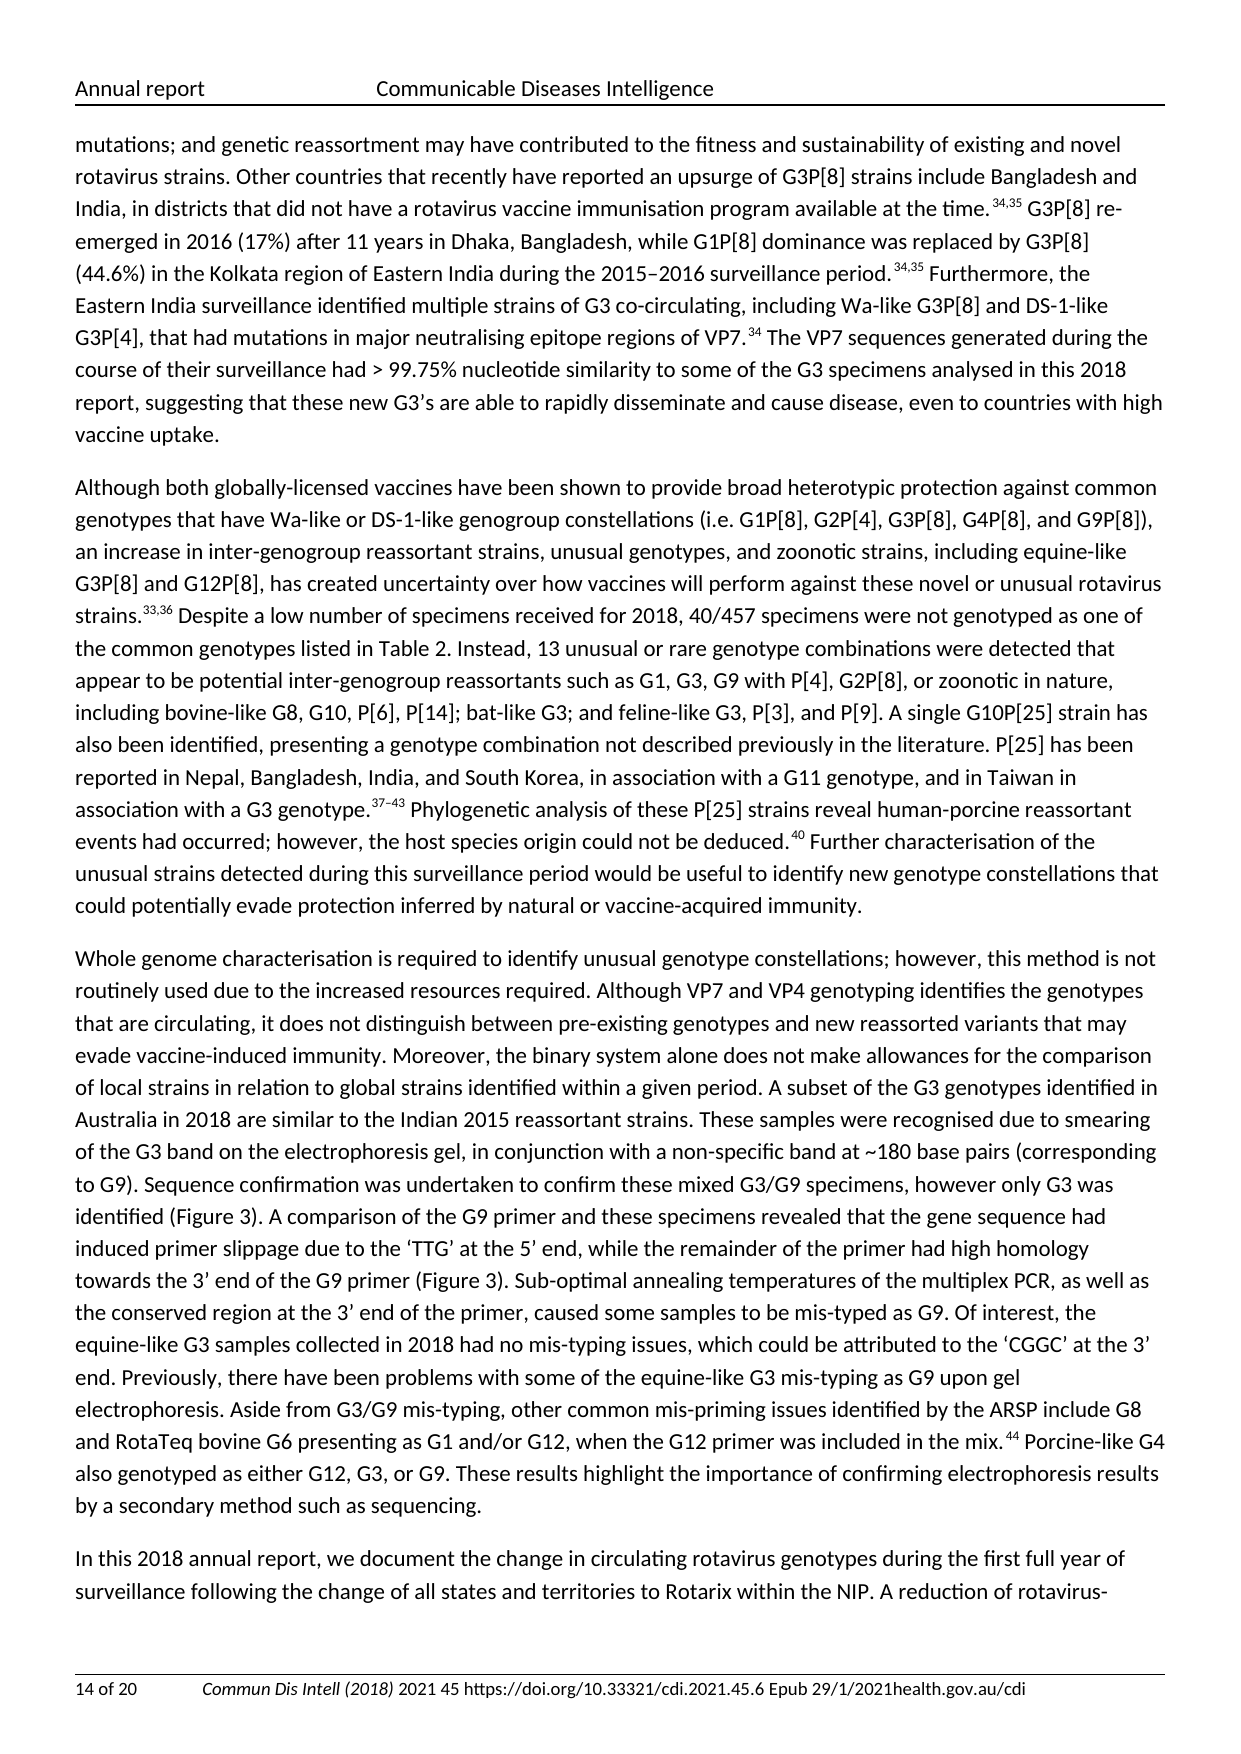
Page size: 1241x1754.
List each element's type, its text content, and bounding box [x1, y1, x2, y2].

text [75, 130, 1165, 448]
text Although both globally-licensed vaccines have been shown to provide broad heterotypic protection against common genotypes that have Wa-like or DS-1-like genogroup constellations (i.e. G1P[8], G2P[4], G3P[8], G4P[8], and G9P[8]), an increase in inter-genogroup reassortant strains, unusual genotypes, and zoonotic strains, including equine-like G3P[8] and G12P[8], has created uncertainty over how vaccines will perform against these novel or unusual rotavirus strains.33,36 Despite a low number of specimens received for 2018, 40/457 specimens were not genotyped as one of the common genotypes listed in Table 2. Instead, 13 unusual or rare genotype combinations were detected that appear to be potential inter-genogroup reassortants such as G1, G3, G9 with P[4], G2P[8], or zoonotic in nature, including bovine-like G8, G10, P[6], P[14]; bat-like G3; and feline-like G3, P[3], and P[9]. A single G10P[25] strain has also been identified, presenting a genotype combination not described previously in the literature. P[25] has been reported in Nepal, Bangladesh, India, and South Korea, in association with a G11 genotype, and in Taiwan in association with a G3 genotype.37–43 Phylogenetic analysis of these P[25] strains reveal human-porcine reassortant events had occurred; however, the host species origin could not be deduced.40 Further characterisation of the unusual strains detected during this surveillance period would be useful to identify new genotype constellations that could potentially evade protection inferred by natural or vaccine-acquired immunity. [75, 473, 1165, 919]
text Whole genome characterisation is required to identify unusual genotype constellations; however, this method is not routinely used due to the increased resources required. Although VP7 and VP4 genotyping identifies the genotypes that are circulating, it does not distinguish between pre-existing genotypes and new reassorted variants that may evade vaccine-induced immunity. Moreover, the binary system alone does not make allowances for the comparison of local strains in relation to global strains identified within a given period. A subset of the G3 genotypes identified in Australia in 2018 are similar to the Indian 2015 reassortant strains. These samples were recognised due to smearing of the G3 band on the electrophoresis gel, in conjunction with a non-specific band at ~180 base pairs (corresponding to G9). Sequence confirmation was undertaken to confirm these mixed G3/G9 specimens, however only G3 was identified (Figure 3). A comparison of the G9 primer and these specimens revealed that the gene sequence had induced primer slippage due to the ‘TTG’ at the 5’ end, while the remainder of the primer had high homology towards the 3’ end of the G9 primer (Figure 3). Sub-optimal annealing temperatures of the multiplex PCR, as well as the conserved region at the 3’ end of the primer, caused some samples to be mis-typed as G9. Of interest, the equine-like G3 samples collected in 2018 had no mis-typing issues, which could be attributed to the ‘CGGC’ at the 3’ end. Previously, there have been problems with some of the equine-like G3 mis-typing as G9 upon gel electrophoresis. Aside from G3/G9 mis-typing, other common mis-priming issues identified by the ARSP include G8 and RotaTeq bovine G6 presenting as G1 and/or G12, when the G12 primer was included in the mix.44 Porcine-like G4 also genotyped as either G12, G3, or G9. These results highlight the importance of confirming electrophoresis results by a secondary method such as sequencing. [75, 944, 1165, 1519]
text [75, 1544, 1165, 1605]
